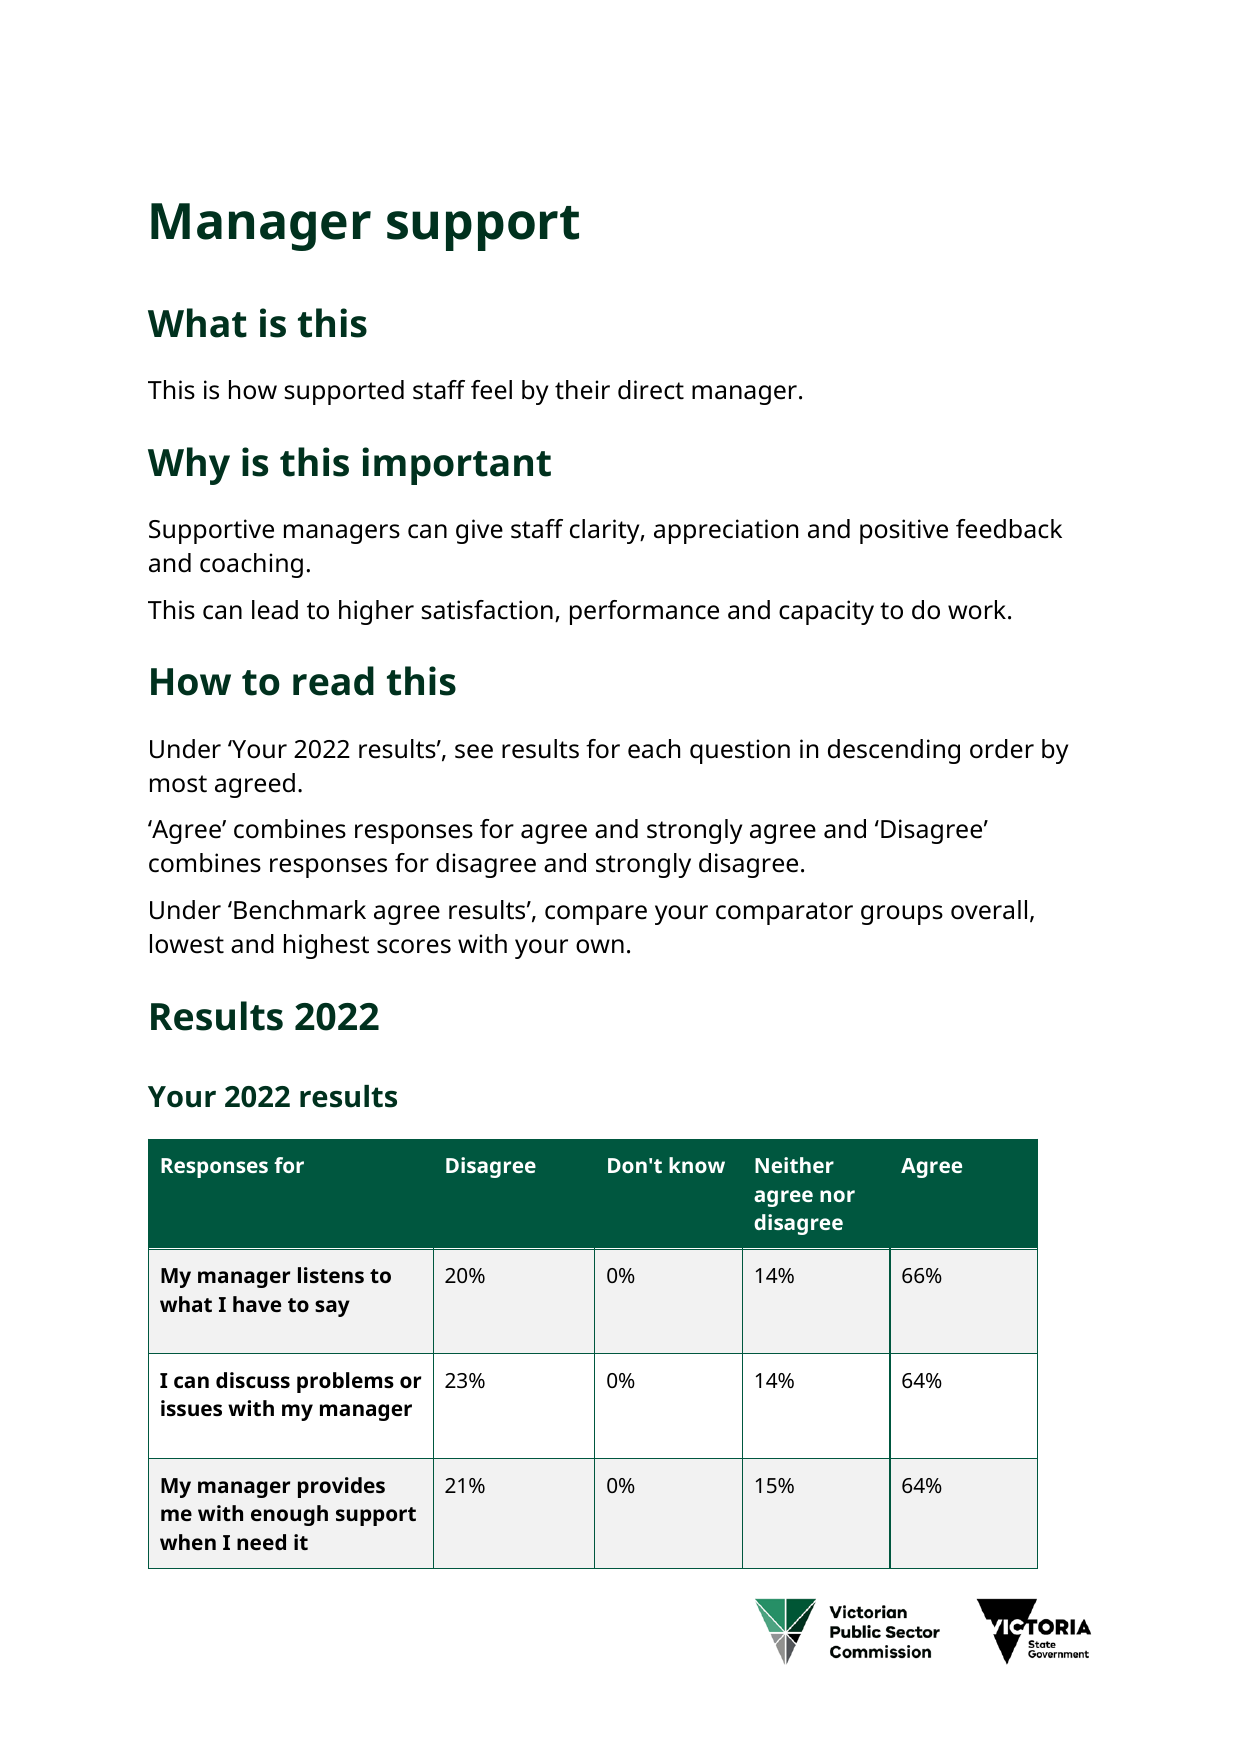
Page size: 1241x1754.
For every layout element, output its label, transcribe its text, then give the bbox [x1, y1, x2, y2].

subtitle Results 2022 [148, 990, 1092, 1041]
text ‘Agree’ combines responses for agree and strongly agree and ‘Disagree’ combines responses for disagree and strongly disagree. [148, 812, 1092, 880]
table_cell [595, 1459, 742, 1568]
subtitle Why is this important [148, 436, 1092, 487]
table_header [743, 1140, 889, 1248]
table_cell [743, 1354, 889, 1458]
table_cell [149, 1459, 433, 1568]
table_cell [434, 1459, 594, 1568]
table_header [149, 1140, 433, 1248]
picture [754, 1598, 1093, 1666]
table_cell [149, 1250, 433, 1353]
text Under ‘Your 2022 results’, see results for each question in descending order by most agreed. [148, 731, 1092, 799]
subtitle How to read this [148, 656, 1092, 707]
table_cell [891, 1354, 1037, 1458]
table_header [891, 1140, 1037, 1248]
text Supportive managers can give staff clarity, appreciation and positive feedback and coaching. [148, 512, 1092, 580]
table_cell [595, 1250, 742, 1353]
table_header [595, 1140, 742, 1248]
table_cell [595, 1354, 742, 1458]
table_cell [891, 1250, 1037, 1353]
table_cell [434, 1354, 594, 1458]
subtitle What is this [148, 297, 1092, 348]
subtitle Your 2022 results [148, 1076, 1092, 1116]
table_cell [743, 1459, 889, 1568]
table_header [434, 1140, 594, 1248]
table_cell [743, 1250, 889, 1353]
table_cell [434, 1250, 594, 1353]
text Under ‘Benchmark agree results’, compare your comparator groups overall, lowest and highest scores with your own. [148, 892, 1092, 961]
text This is how supported staff feel by their direct manager. [148, 373, 1092, 407]
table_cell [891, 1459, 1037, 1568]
text This can lead to higher satisfaction, performance and capacity to do work. [148, 592, 1092, 626]
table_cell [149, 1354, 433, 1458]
subtitle Manager support [148, 186, 1092, 254]
